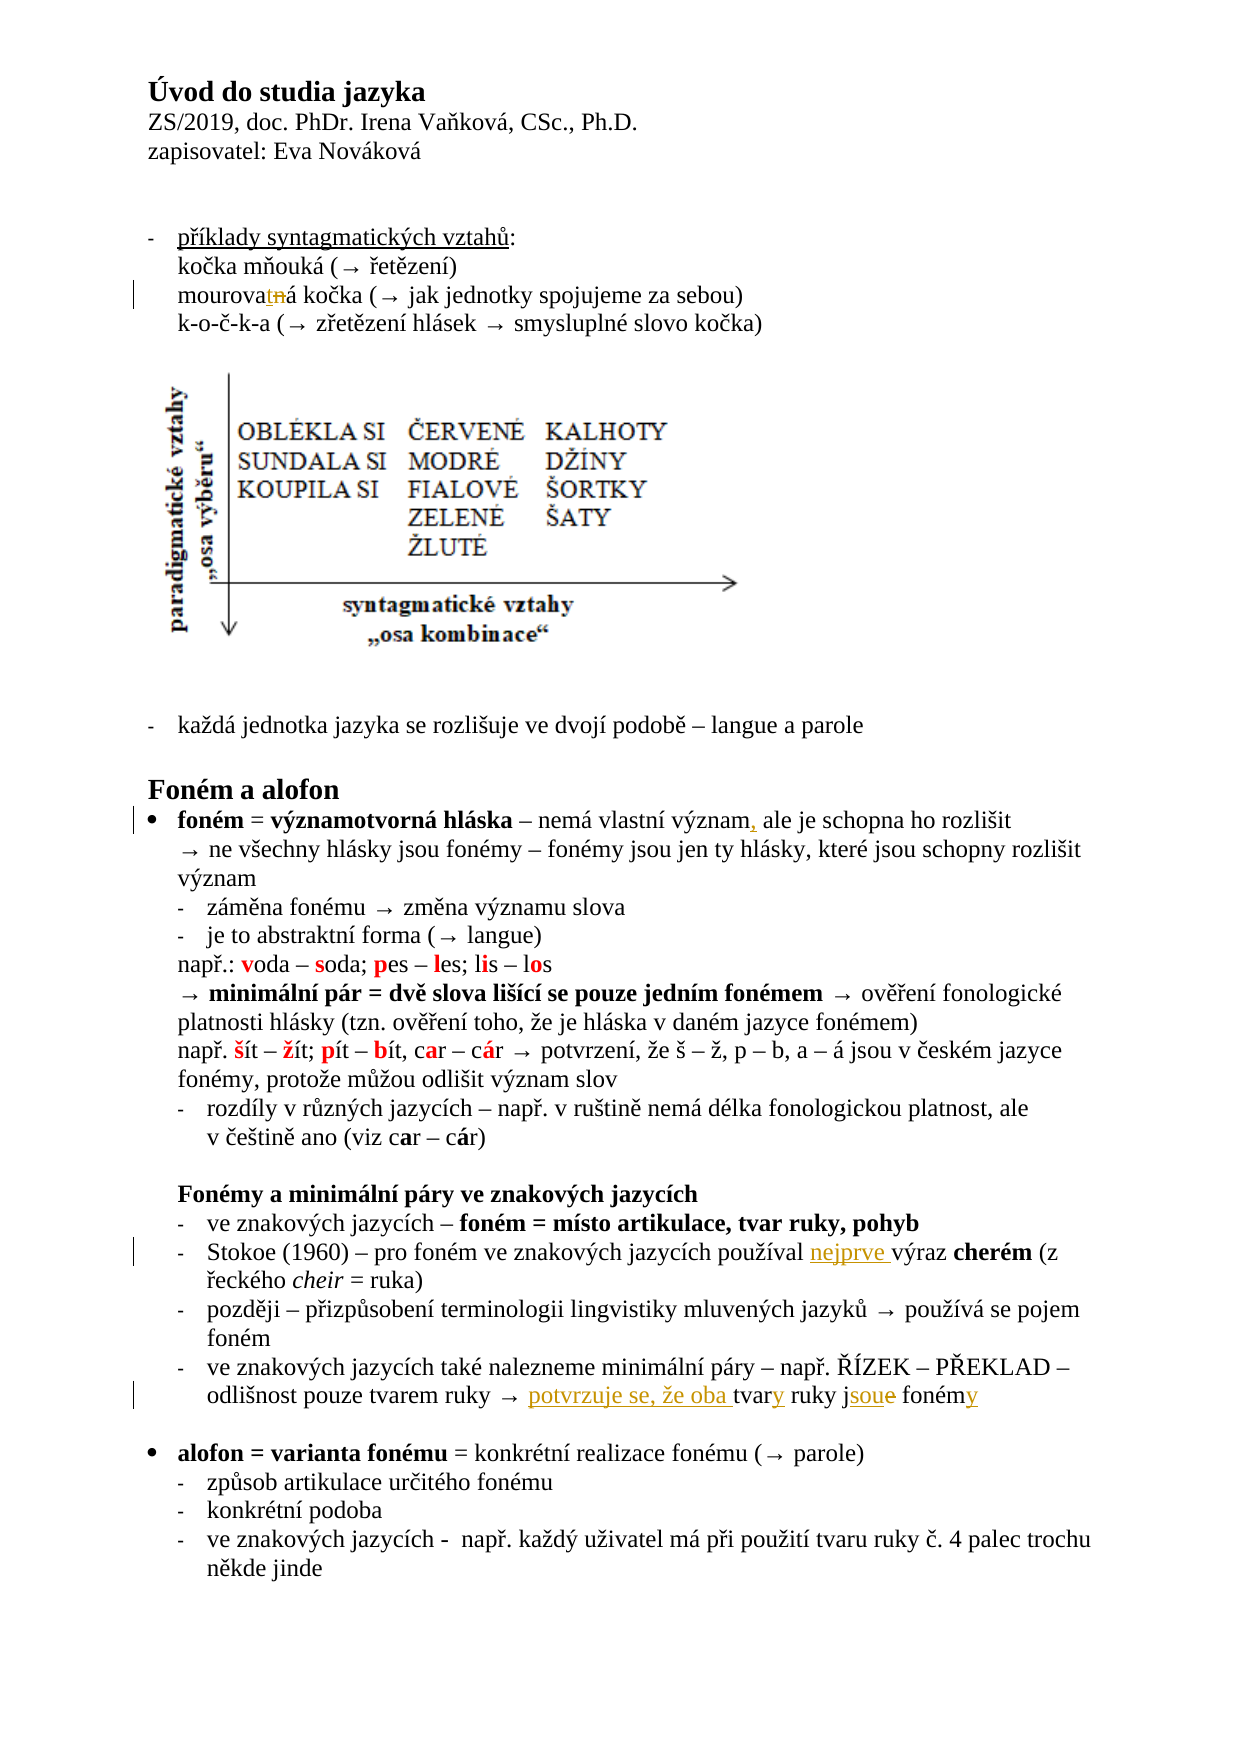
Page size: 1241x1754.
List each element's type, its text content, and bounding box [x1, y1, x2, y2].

list je to abstraktní forma (→ langue) [177, 921, 1093, 949]
picture [147, 337, 757, 681]
list mourovaá kočka (→ jak jednotky spojujeme za sebou) [177, 280, 1093, 308]
text Fonémy a minimální páry ve znakových jazycích [177, 1179, 1093, 1208]
list příklady syntagmatických vztahů: [148, 222, 1093, 251]
list ve znakových jazycích také nalezneme minimální páry – např. ŘÍZEK – PŘEKLAD – odlišnost pouze tvarem ruky → tvar ruky j foném [177, 1352, 1093, 1409]
list ve znakových jazycích – foném = místo artikulace, tvar ruky, pohyb [177, 1208, 1093, 1237]
list konkrétní podoba [177, 1496, 1093, 1524]
text např. šít – žít; pít – bít, car – cár → potvrzení, že š – ž, p – b, a – á jsou v českém jazyce fonémy, protože můžou odlišit význam slov [177, 1036, 1093, 1093]
list foném = významotvorná hláska – nemá vlastní význam ale je schopna ho rozlišit [148, 806, 1093, 834]
text → minimální pár = dvě slova lišící se pouze jedním fonémem → ověření fonologické platnosti hlásky (tzn. ověření toho, že je hláska v daném jazyce fonémem) [177, 978, 1093, 1036]
list záměna fonému → změna významu slova [177, 892, 1093, 921]
list kočka mňouká (→ řetězení) [177, 251, 1093, 280]
text Foném a alofon [148, 772, 1093, 806]
list → ne všechny hlásky jsou fonémy – fonémy jsou jen ty hlásky, které jsou schopny rozlišit význam [177, 834, 1093, 892]
list k-o-č-k-a (→ zřetězení hlásek → smysluplné slovo kočka) [177, 308, 1093, 337]
list později – přizpůsobení terminologii lingvistiky mluvených jazyků → používá se pojem foném [177, 1294, 1093, 1352]
list rozdíly v různých jazycích – např. v ruštině nemá délka fonologickou platnost, ale v češtině ano (viz car – cár) [177, 1093, 1093, 1151]
list např.: voda – soda; pes – les; lis – los [177, 949, 1093, 978]
list způsob artikulace určitého fonému [177, 1467, 1093, 1496]
list Stokoe (1960) – pro foném ve znakových jazycích používal výraz cherém (z řeckého cheir = ruka) [177, 1237, 1093, 1294]
list každá jednotka jazyka se rozlišuje ve dvojí podobě – langue a parole [148, 710, 1093, 738]
list alofon = varianta fonému = konkrétní realizace fonému (→ parole) [148, 1438, 1093, 1467]
list ve znakových jazycích - např. každý uživatel má při použití tvaru ruky č. 4 palec trochu někde jinde [177, 1524, 1093, 1582]
